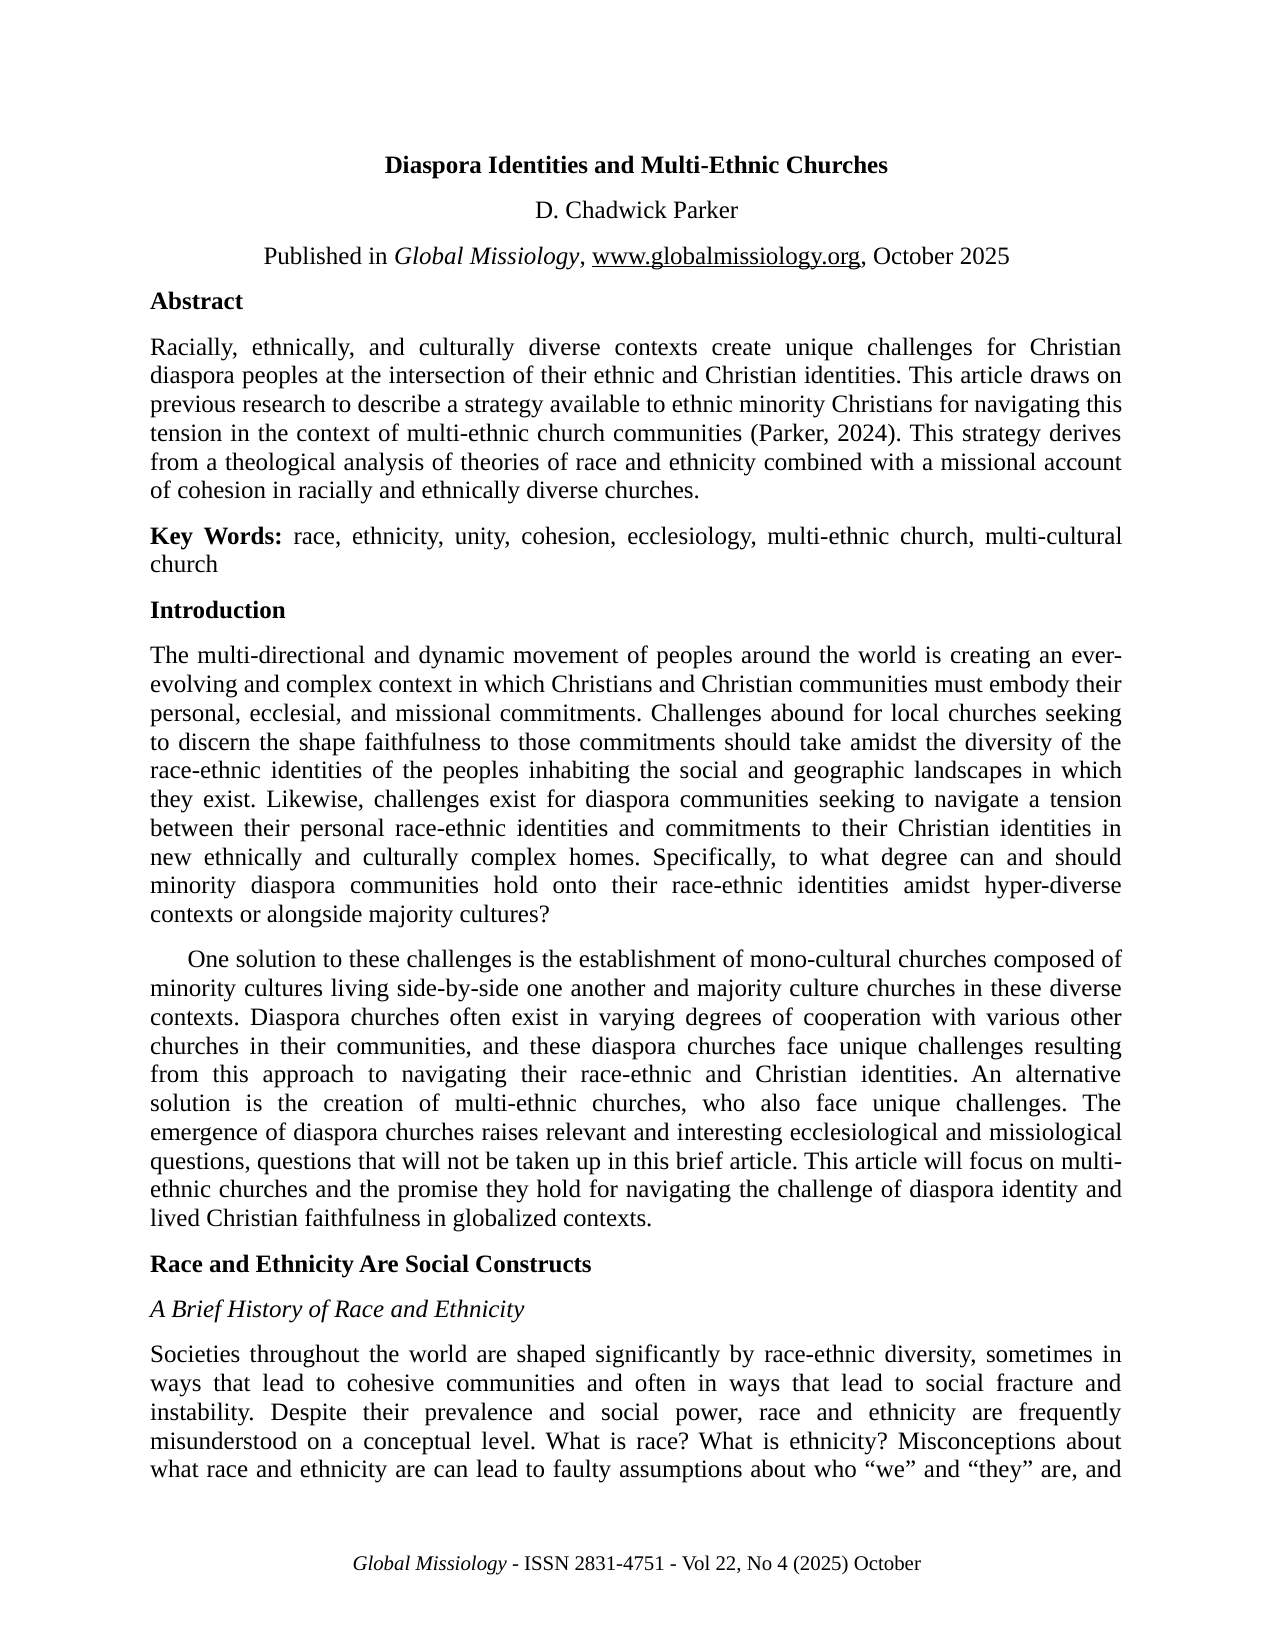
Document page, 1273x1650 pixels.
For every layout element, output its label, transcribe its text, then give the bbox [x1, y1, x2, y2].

text Diaspora Identities and Multi-Ethnic Churches [150, 150, 1123, 179]
text Racially, ethnically, and culturally diverse contexts create unique challenges for Christian diaspora peoples at the intersection of their ethnic and Christian identities. This article draws on previous research to describe a strategy available to ethnic minority Christians for navigating this tension in the context of multi-ethnic church communities (Parker, 2024). This strategy derives from a theological analysis of theories of race and ethnicity combined with a missional account of cohesion in racially and ethnically diverse churches. [150, 332, 1123, 504]
text D. Chadwick Parker [150, 195, 1123, 224]
subtitle Abstract [150, 286, 1123, 315]
text The multi-directional and dynamic movement of peoples around the world is creating an ever-evolving and complex context in which Christians and Christian communities must embody their personal, ecclesial, and missional commitments. Challenges abound for local churches seeking to discern the shape faithfulness to those commitments should take amidst the diversity of the race-ethnic identities of the peoples inhabiting the social and geographic landscapes in which they exist. Likewise, challenges exist for diaspora communities seeking to navigate a tension between their personal race-ethnic identities and commitments to their Christian identities in new ethnically and culturally complex homes. Specifically, to what degree can and should minority diaspora communities hold onto their race-ethnic identities amidst hyper-diverse contexts or alongside majority cultures? [150, 640, 1123, 928]
text One solution to these challenges is the establishment of mono-cultural churches composed of minority cultures living side-by-side one another and majority culture churches in these diverse contexts. Diaspora churches often exist in varying degrees of cooperation with various other churches in their communities, and these diaspora churches face unique challenges resulting from this approach to navigating their race-ethnic and Christian identities. An alternative solution is the creation of multi-ethnic churches, who also face unique challenges. The emergence of diaspora churches raises relevant and interesting ecclesiological and missiological questions, questions that will not be taken up in this brief article. This article will focus on multi-ethnic churches and the promise they hold for navigating the challenge of diaspora identity and lived Christian faithfulness in globalized contexts. [150, 944, 1123, 1232]
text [150, 1339, 1123, 1483]
text Key Words: race, ethnicity, unity, cohesion, ecclesiology, multi-ethnic church, multi-cultural church [150, 521, 1123, 578]
subtitle Introduction [150, 595, 1123, 624]
subtitle A Brief History of Race and Ethnicity [150, 1294, 1123, 1323]
text Published in Global Missiology, www.globalmissiology.org, October 2025 [150, 241, 1123, 269]
subtitle Race and Ethnicity Are Social Constructs [150, 1249, 1123, 1277]
